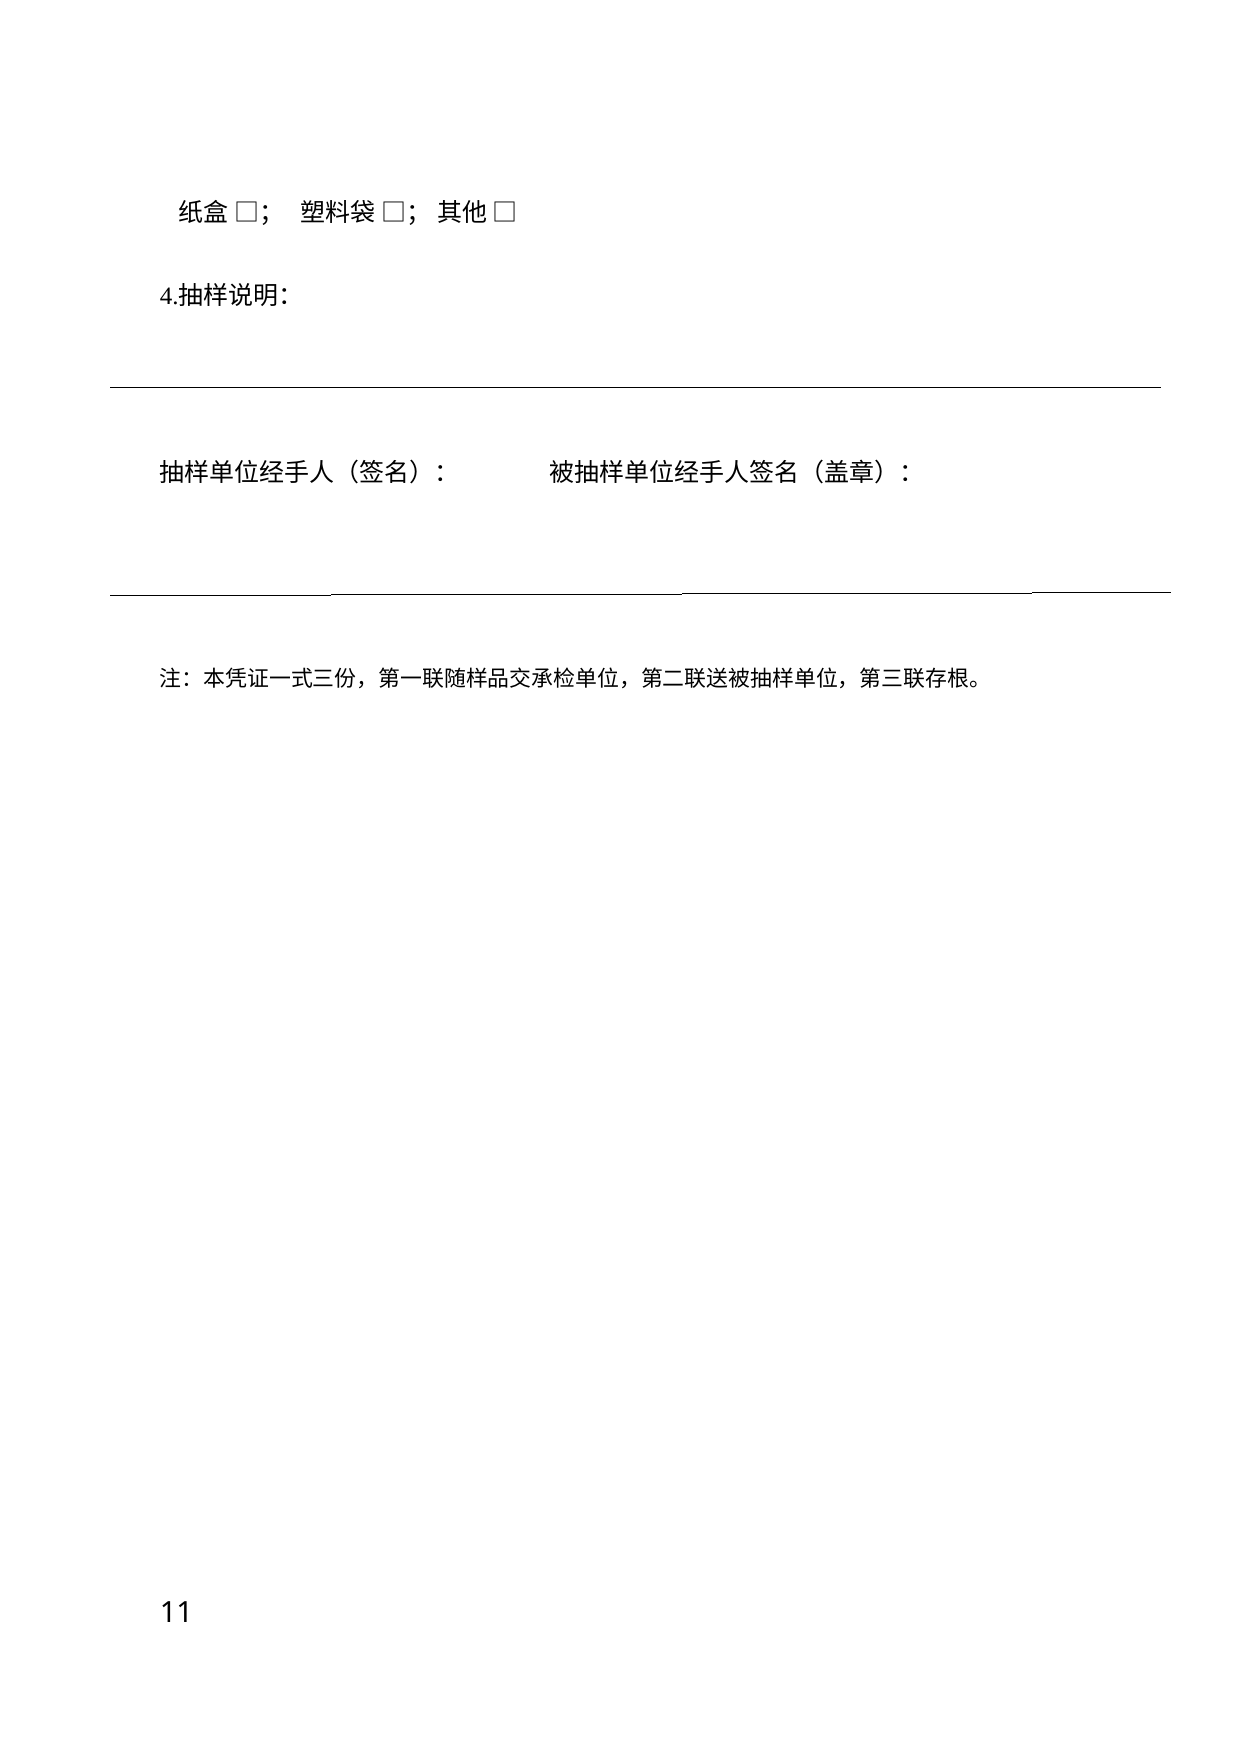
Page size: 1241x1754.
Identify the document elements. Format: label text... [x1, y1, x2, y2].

text 抽样单位经手人（签名）： 被抽样单位经手人签名（盖章）： [159, 438, 1081, 503]
text 纸盒 □； 塑料袋 □； 其他 □ [159, 178, 1081, 243]
text 注：本凭证一式三份，第一联随样品交承检单位，第二联送被抽样单位，第三联存根。 [159, 660, 1081, 693]
text 4.抽样说明： [159, 261, 1081, 326]
